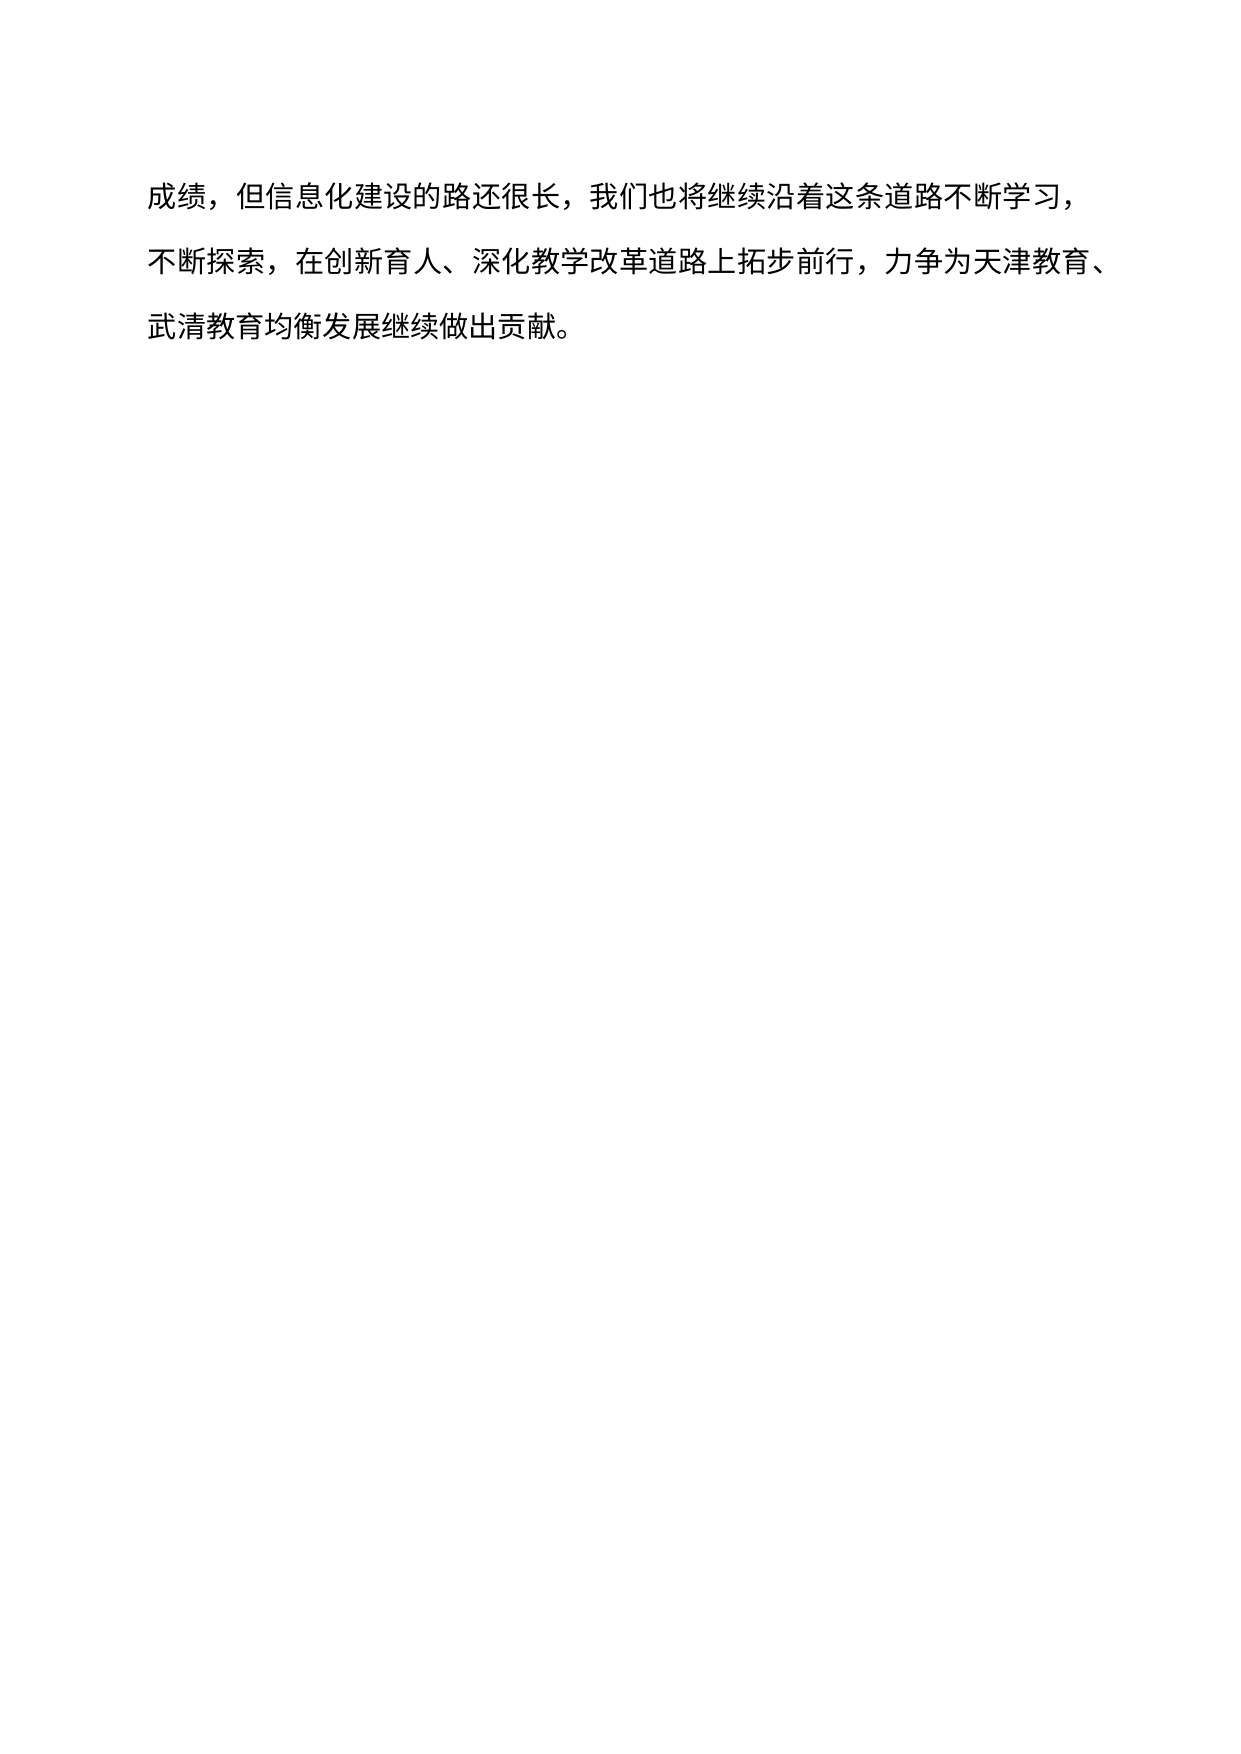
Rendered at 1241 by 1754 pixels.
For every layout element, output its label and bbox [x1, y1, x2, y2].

text [148, 162, 1092, 357]
